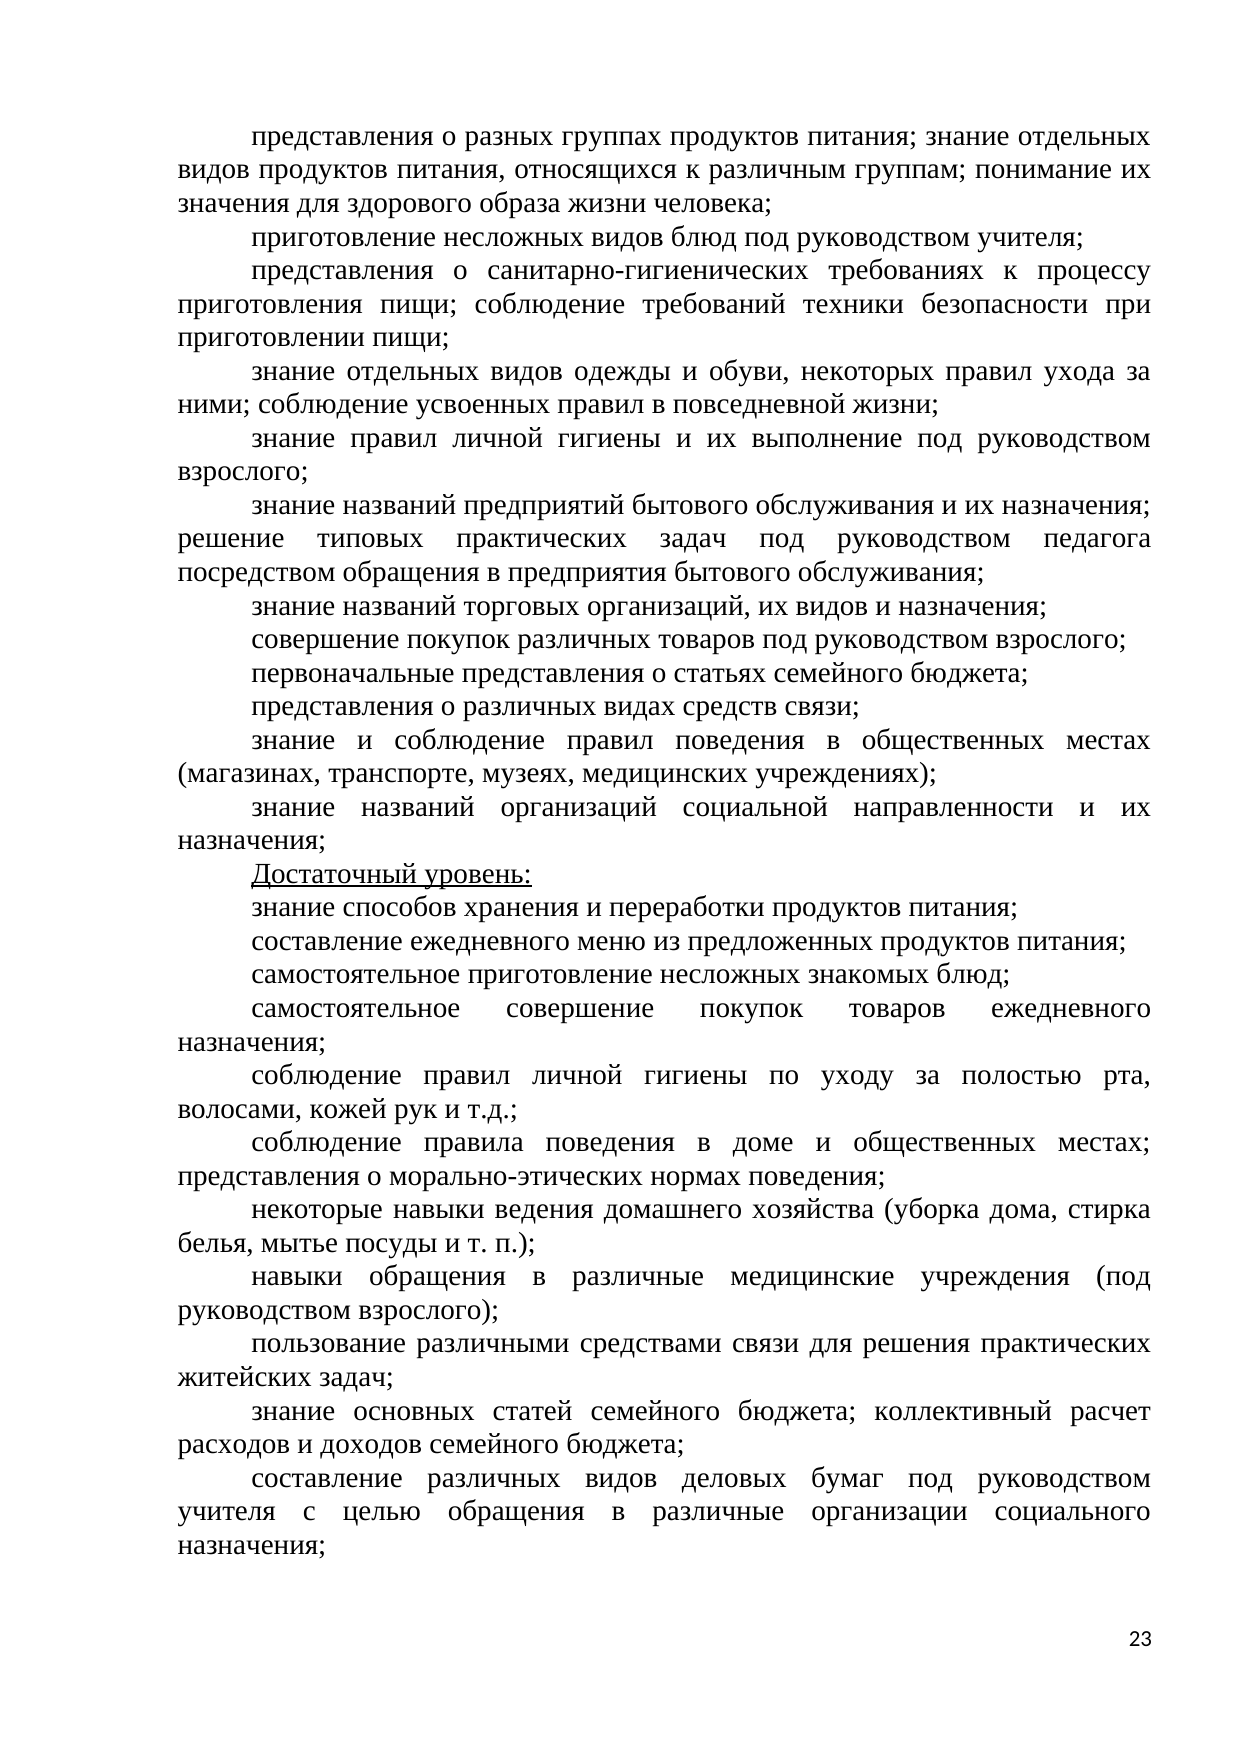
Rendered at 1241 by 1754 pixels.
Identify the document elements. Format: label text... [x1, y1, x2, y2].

text знание способов хранения и переработки продуктов питания; [177, 889, 1152, 923]
text знание отдельных видов одежды и обуви, некоторых правил ухода за ними; соблюдение усвоенных правил в повседневной жизни; [177, 353, 1152, 420]
text знание основных статей семейного бюджета; коллективный расчет расходов и доходов семейного бюджета; [177, 1393, 1152, 1460]
text представления о различных видах средств связи; [177, 688, 1152, 722]
text Достаточный уровень: [177, 856, 1152, 889]
text некоторые навыки ведения домашнего хозяйства (уборка дома, стирка белья, мытье посуды и т. п.); [177, 1191, 1152, 1258]
text знание названий торговых организаций, их видов и назначения; [177, 588, 1152, 621]
text соблюдение правил личной гигиены по уходу за полостью рта, волосами, кожей рук и т.д.; [177, 1057, 1152, 1124]
text знание правил личной гигиены и их выполнение под руководством взрослого; [177, 420, 1152, 487]
text первоначальные представления о статьях семейного бюджета; [177, 655, 1152, 688]
text знание названий предприятий бытового обслуживания и их назначения; решение типовых практических задач под руководством педагога посредством обращения в предприятия бытового обслуживания; [177, 487, 1152, 588]
text составление различных видов деловых бумаг под руководством учителя с целью обращения в различные организации социального назначения; [177, 1460, 1152, 1560]
text совершение покупок различных товаров под руководством взрослого; [177, 621, 1152, 655]
text самостоятельное приготовление несложных знакомых блюд; [177, 957, 1152, 990]
text составление ежедневного меню из предложенных продуктов питания; [177, 923, 1152, 957]
text соблюдение правила поведения в доме и общественных местах; представления о морально-этических нормах поведения; [177, 1124, 1152, 1191]
text представления о разных группах продуктов питания; знание отдельных видов продуктов питания, относящихся к различным группам; понимание их значения для здорового образа жизни человека; [177, 118, 1152, 219]
text пользование различными средствами связи для решения практических житейских задач; [177, 1326, 1152, 1393]
text знание названий организаций социальной направленности и их назначения; [177, 789, 1152, 856]
text знание и соблюдение правил поведения в общественных местах (магазинах, транспорте, музеях, медицинских учреждениях); [177, 722, 1152, 789]
text приготовление несложных видов блюд под руководством учителя; [177, 219, 1152, 252]
text самостоятельное совершение покупок товаров ежедневного назначения; [177, 990, 1152, 1057]
text навыки обращения в различные медицинские учреждения (под руководством взрослого); [177, 1258, 1152, 1326]
text представления о санитарно-гигиенических требованиях к процессу приготовления пищи; соблюдение требований техники безопасности при приготовлении пищи; [177, 252, 1152, 353]
